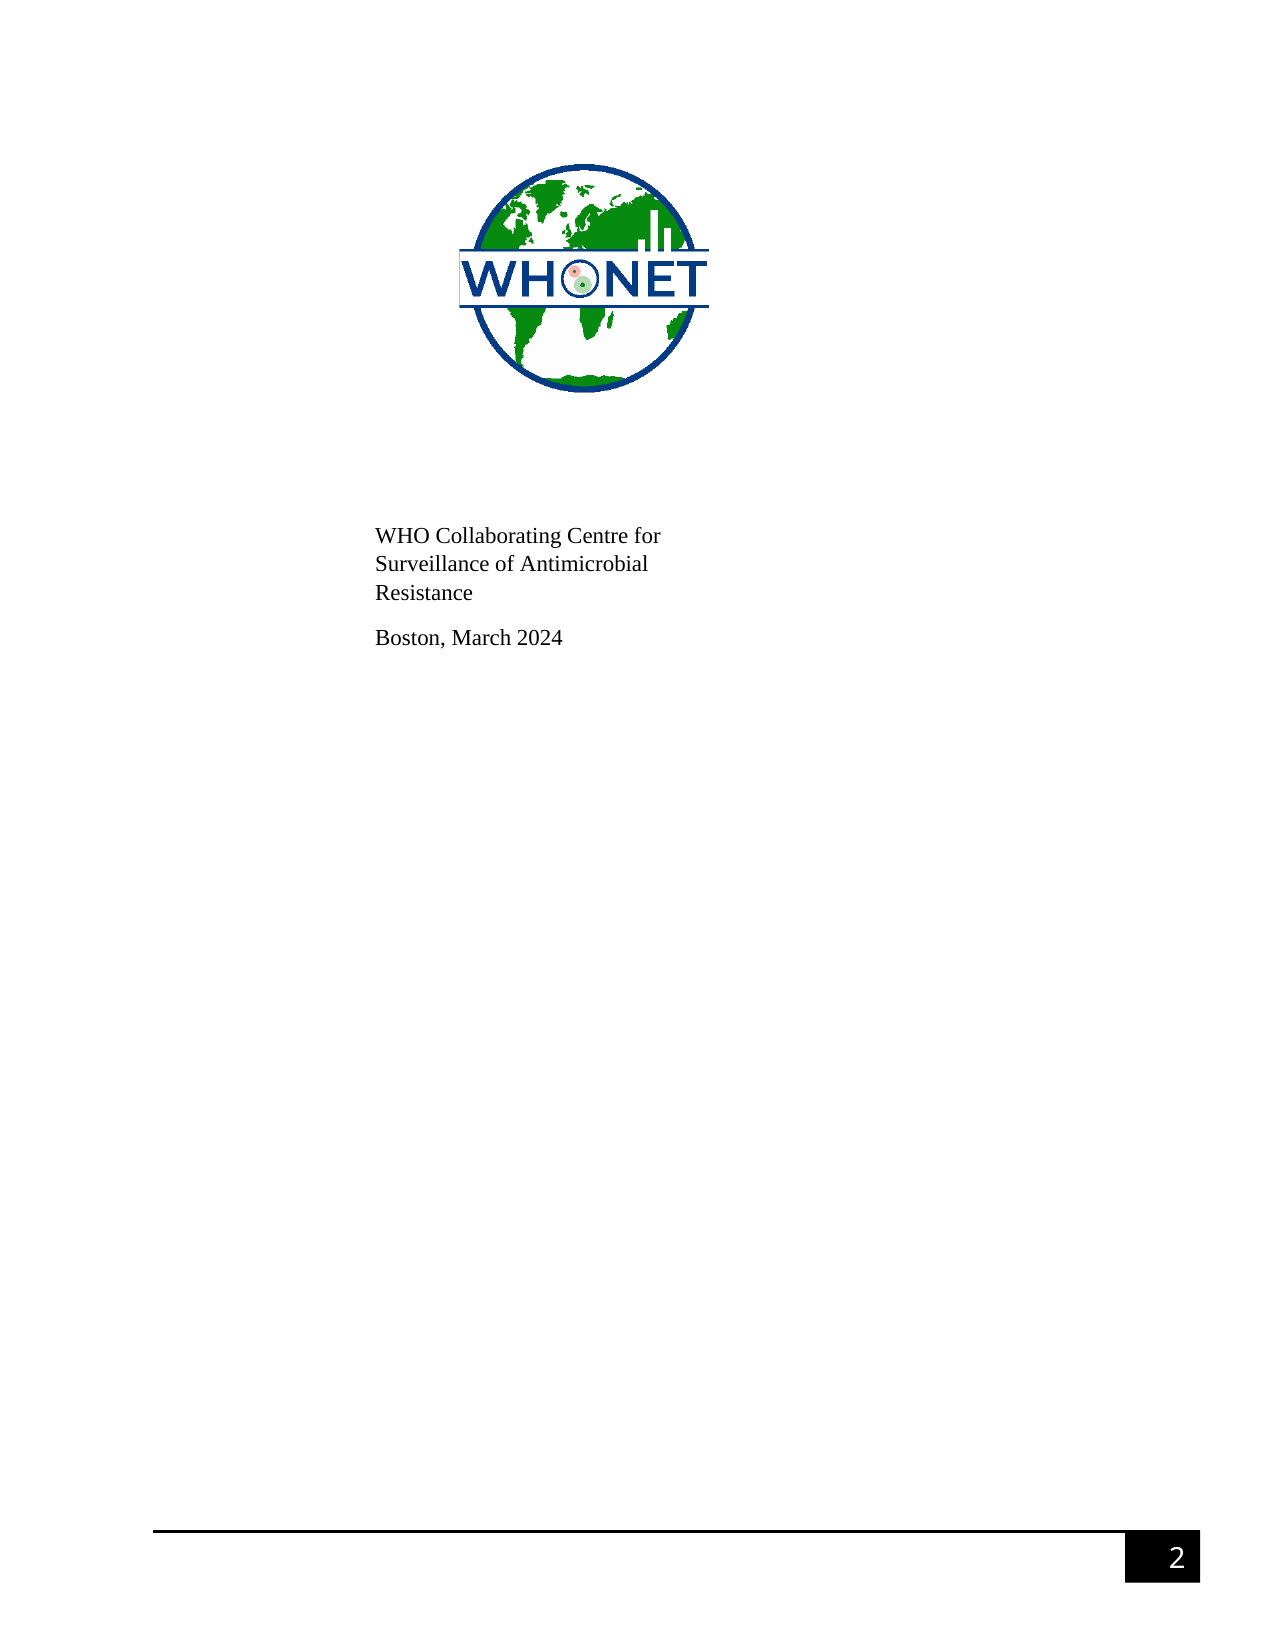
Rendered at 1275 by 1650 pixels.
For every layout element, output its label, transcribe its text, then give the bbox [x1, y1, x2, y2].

picture [455, 150, 713, 407]
text WHO Collaborating Centre for Surveillance of Antimicrobial Resistance [375, 522, 712, 605]
text Boston, March 2024 [375, 624, 712, 650]
